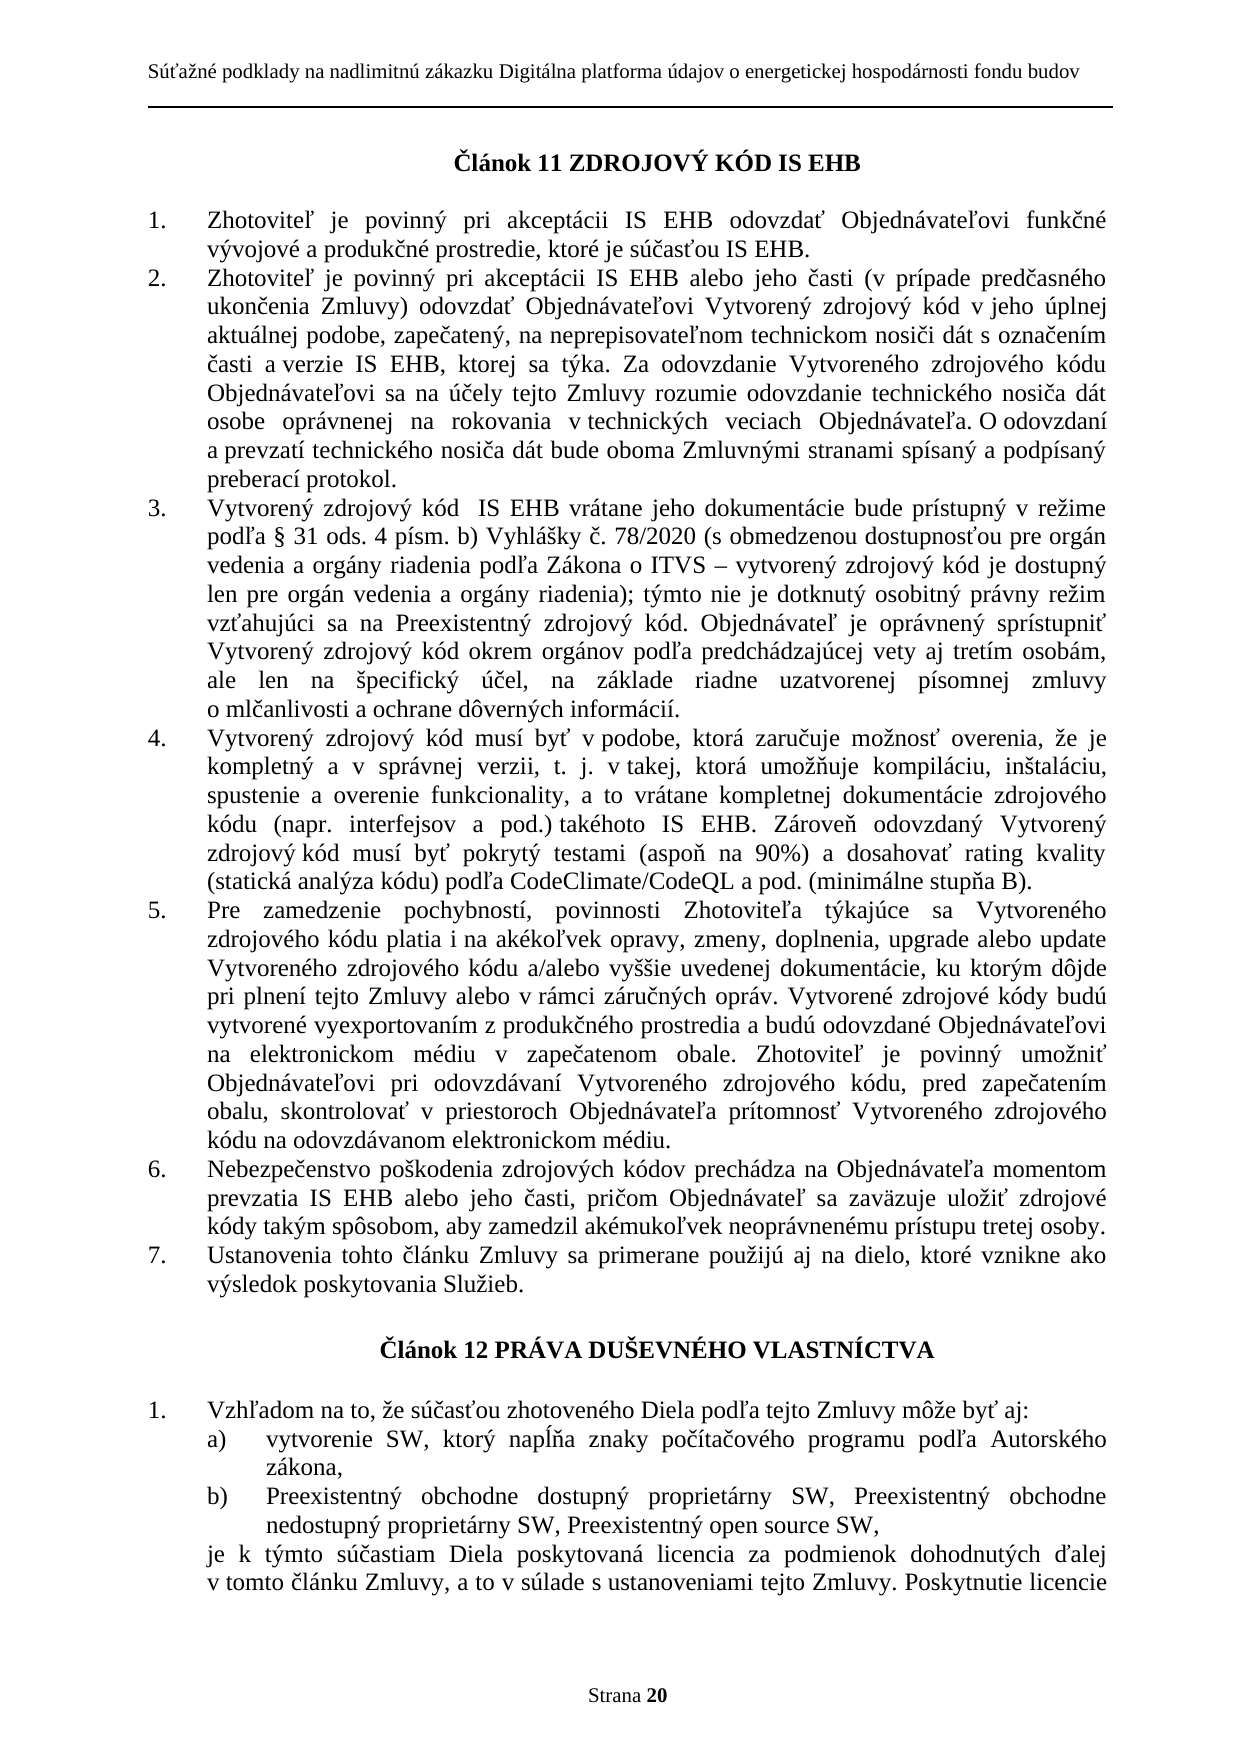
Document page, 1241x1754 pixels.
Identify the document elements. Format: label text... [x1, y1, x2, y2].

list Vytvorený zdrojový kód IS EHB vrátane jeho dokumentácie bude prístupný v režime podľa § 31 ods. 4 písm. b) Vyhlášky č. 78/2020 (s obmedzenou dostupnosťou pre orgán vedenia a orgány riadenia podľa Zákona o ITVS – vytvorený zdrojový kód je dostupný len pre orgán vedenia a orgány riadenia); týmto nie je dotknutý osobitný právny režim vzťahujúci sa na Preexistentný zdrojový kód. Objednávateľ je oprávnený sprístupniť Vytvorený zdrojový kód okrem orgánov podľa predchádzajúcej vety aj tretím osobám, ale len na špecifický účel, na základe riadne uzatvorenej písomnej zmluvy o mlčanlivosti a ochrane dôverných informácií. [148, 493, 1107, 723]
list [207, 1539, 1107, 1596]
list Ustanovenia tohto článku Zmluvy sa primerane použijú aj na dielo, ktoré vznikne ako výsledok poskytovania Služieb. [148, 1240, 1107, 1298]
list Zhotoviteľ je povinný pri akceptácii IS EHB odovzdať Objednávateľovi funkčné vývojové a produkčné prostredie, ktoré je súčasťou IS EHB. [148, 205, 1107, 263]
list Preexistentný obchodne dostupný proprietárny SW, Preexistentný obchodne nedostupný proprietárny SW, Preexistentný open source SW, [207, 1481, 1107, 1539]
list Vytvorený zdrojový kód musí byť v podobe, ktorá zaručuje možnosť overenia, že je kompletný a v správnej verzii, t. j. v takej, ktorá umožňuje kompiláciu, inštaláciu, spustenie a overenie funkcionality, a to vrátane kompletnej dokumentácie zdrojového kódu (napr. interfejsov a pod.) takéhoto IS EHB. Zároveň odovzdaný Vytvorený zdrojový kód musí byť pokrytý testami (aspoň na 90%) a dosahovať rating kvality (statická analýza kódu) podľa CodeClimate/CodeQL a pod. (minimálne stupňa B). [148, 723, 1107, 895]
list Nebezpečenstvo poškodenia zdrojových kódov prechádza na Objednávateľa momentom prevzatia IS EHB alebo jeho časti, pričom Objednávateľ sa zaväzuje uložiť zdrojové kódy takým spôsobom, aby zamedzil akémukoľvek neoprávnenému prístupu tretej osoby. [148, 1154, 1107, 1240]
list Pre zamedzenie pochybností, povinnosti Zhotoviteľa týkajúce sa Vytvoreného zdrojového kódu platia i na akékoľvek opravy, zmeny, doplnenia, upgrade alebo update Vytvoreného zdrojového kódu a/alebo vyššie uvedenej dokumentácie, ku ktorým dôjde pri plnení tejto Zmluvy alebo v rámci záručných opráv. Vytvorené zdrojové kódy budú vytvorené vyexportovaním z produkčného prostredia a budú odovzdané Objednávateľovi na elektronickom médiu v zapečatenom obale. Zhotoviteľ je povinný umožniť Objednávateľovi pri odovzdávaní Vytvoreného zdrojového kódu, pred zapečatením obalu, skontrolovať v priestoroch Objednávateľa prítomnosť Vytvoreného zdrojového kódu na odovzdávanom elektronickom médiu. [148, 895, 1107, 1154]
list Zhotoviteľ je povinný pri akceptácii IS EHB alebo jeho časti (v prípade predčasného ukončenia Zmluvy) odovzdať Objednávateľovi Vytvorený zdrojový kód v jeho úplnej aktuálnej podobe, zapečatený, na neprepisovateľnom technickom nosiči dát s označením časti a verzie IS EHB, ktorej sa týka. Za odovzdanie Vytvoreného zdrojového kódu Objednávateľovi sa na účely tejto Zmluvy rozumie odovzdanie technického nosiča dát osobe oprávnenej na rokovania v technických veciach Objednávateľa. O odovzdaní a prevzatí technického nosiča dát bude oboma Zmluvnými stranami spísaný a podpísaný preberací protokol. [148, 263, 1107, 493]
list vytvorenie SW, ktorý napĺňa znaky počítačového programu podľa Autorského zákona, [207, 1424, 1107, 1481]
list Článok 12 PRÁVA DUŠEVNÉHO VLASTNÍCTVA [207, 1335, 1107, 1364]
list Vzhľadom na to, že súčasťou zhotoveného Diela podľa tejto Zmluvy môže byť aj: [148, 1395, 1107, 1424]
list Článok 11 ZDROJOVÝ KÓD IS EHB [207, 148, 1107, 176]
